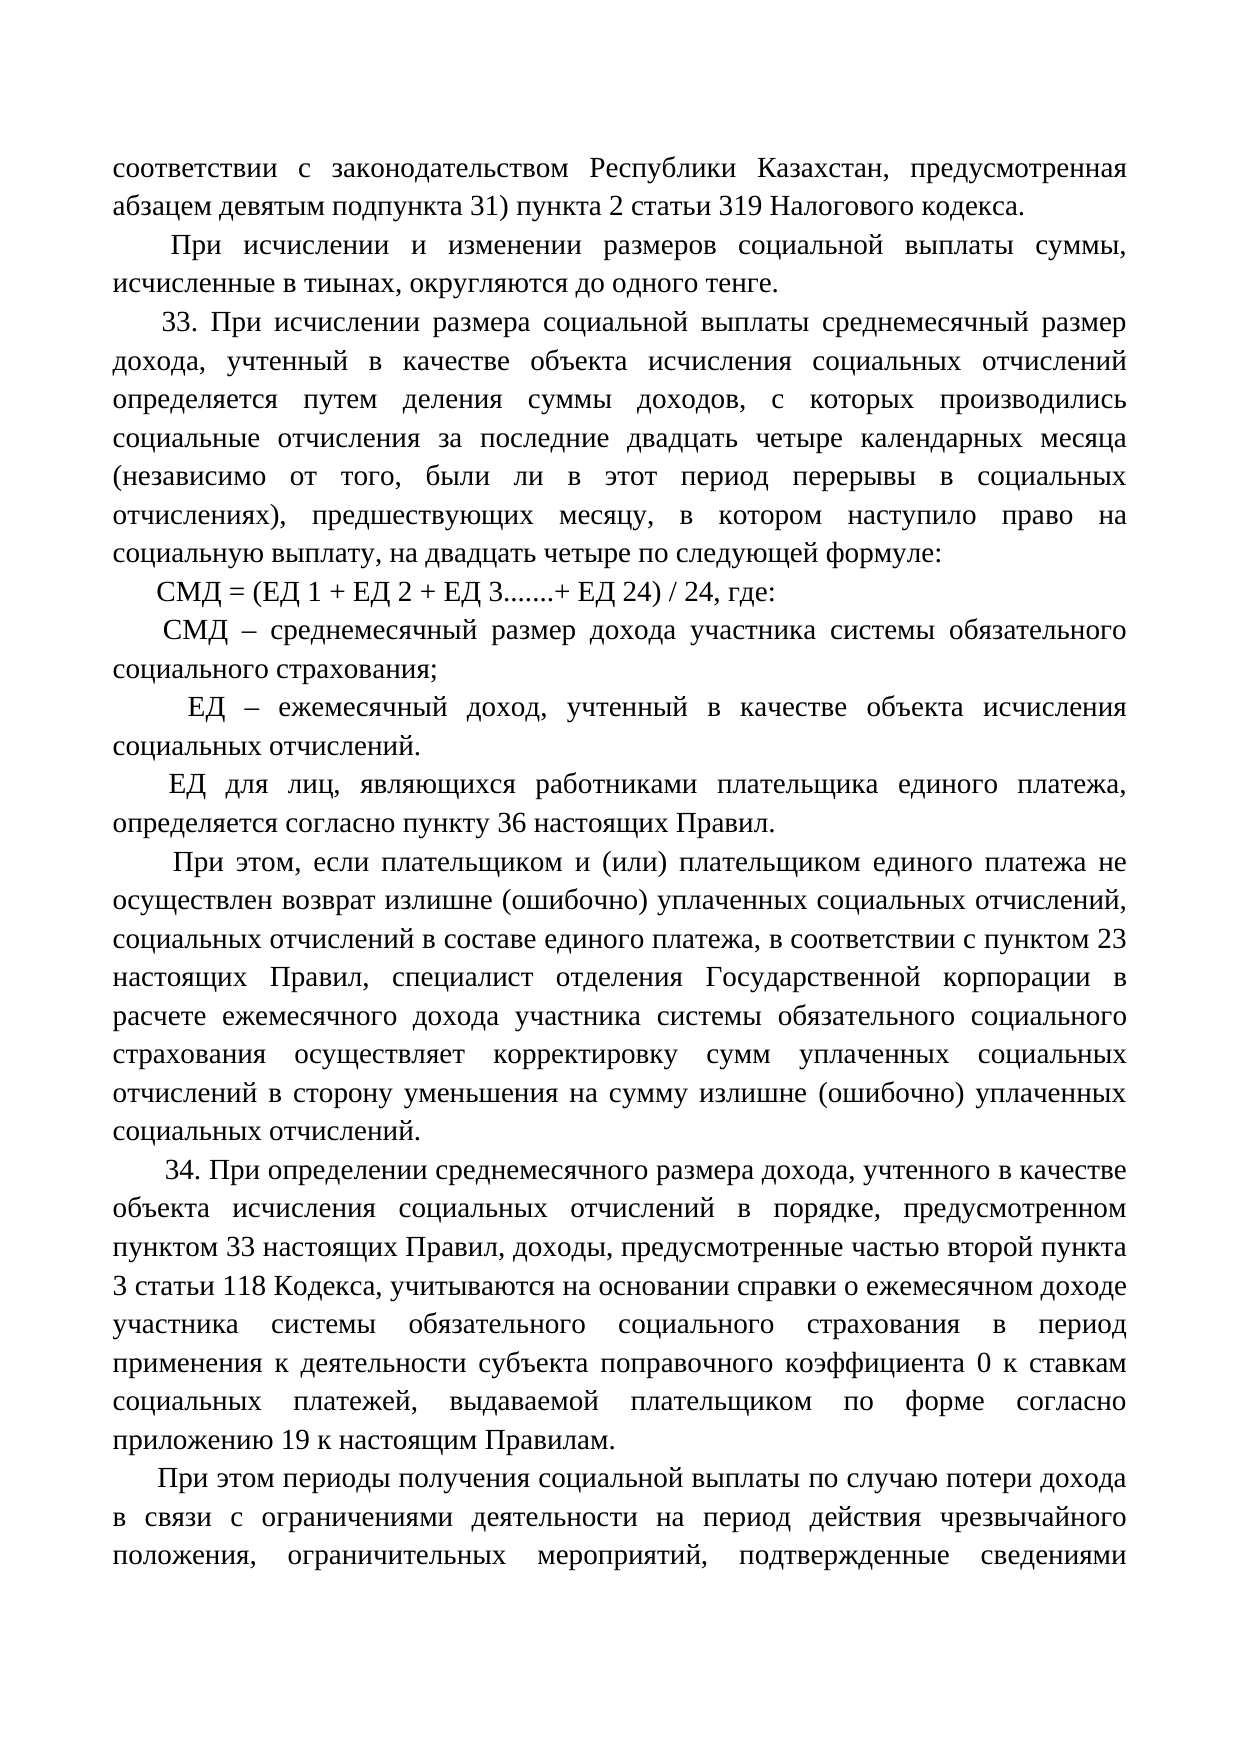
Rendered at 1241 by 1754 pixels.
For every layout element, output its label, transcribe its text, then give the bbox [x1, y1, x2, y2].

text При этом, если плательщиком и (или) плательщиком единого платежа не осуществлен возврат излишне (ошибочно) уплаченных социальных отчислений, социальных отчислений в составе единого платежа, в соответствии с пунктом 23 настоящих Правил, специалист отделения Государственной корпорации в расчете ежемесячного дохода участника системы обязательного социального страхования осуществляет корректировку сумм уплаченных социальных отчислений в сторону уменьшения на сумму излишне (ошибочно) уплаченных социальных отчислений. [112, 844, 1128, 1147]
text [112, 1460, 1128, 1571]
text ЕД для лиц, являющихся работниками плательщика единого платежа, определяется согласно пункту 36 настоящих Правил. [112, 767, 1128, 839]
text СМД = (ЕД 1 + ЕД 2 + ЕД 3.......+ ЕД 24) / 24, где: [112, 574, 1128, 607]
text 34. При определении среднемесячного размера дохода, учтенного в качестве объекта исчисления социальных отчислений в порядке, предусмотренном пунктом 33 настоящих Правил, доходы, предусмотренные частью второй пункта 3 статьи 118 Кодекса, учитываются на основании справки о ежемесячном доходе участника системы обязательного социального страхования в период применения к деятельности субъекта поправочного коэффициента 0 к ставкам социальных платежей, выдаваемой плательщиком по форме согласно приложению 19 к настоящим Правилам. [112, 1152, 1128, 1455]
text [112, 150, 1128, 222]
text 33. При исчислении размера социальной выплаты среднемесячный размер дохода, учтенный в качестве объекта исчисления социальных отчислений определяется путем деления суммы доходов, с которых производились социальные отчисления за последние двадцать четыре календарных месяца (независимо от того, были ли в этот период перерывы в социальных отчислениях), предшествующих месяцу, в котором наступило право на социальную выплату, на двадцать четыре по следующей формуле: [112, 304, 1128, 569]
text СМД – среднемесячный размер дохода участника системы обязательного социального страхования; [112, 612, 1128, 684]
text ЕД – ежемесячный доход, учтенный в качестве объекта исчисления социальных отчислений. [112, 689, 1128, 762]
text При исчислении и изменении размеров социальной выплаты суммы, исчисленные в тиынах, округляются до одного тенге. [112, 227, 1128, 299]
